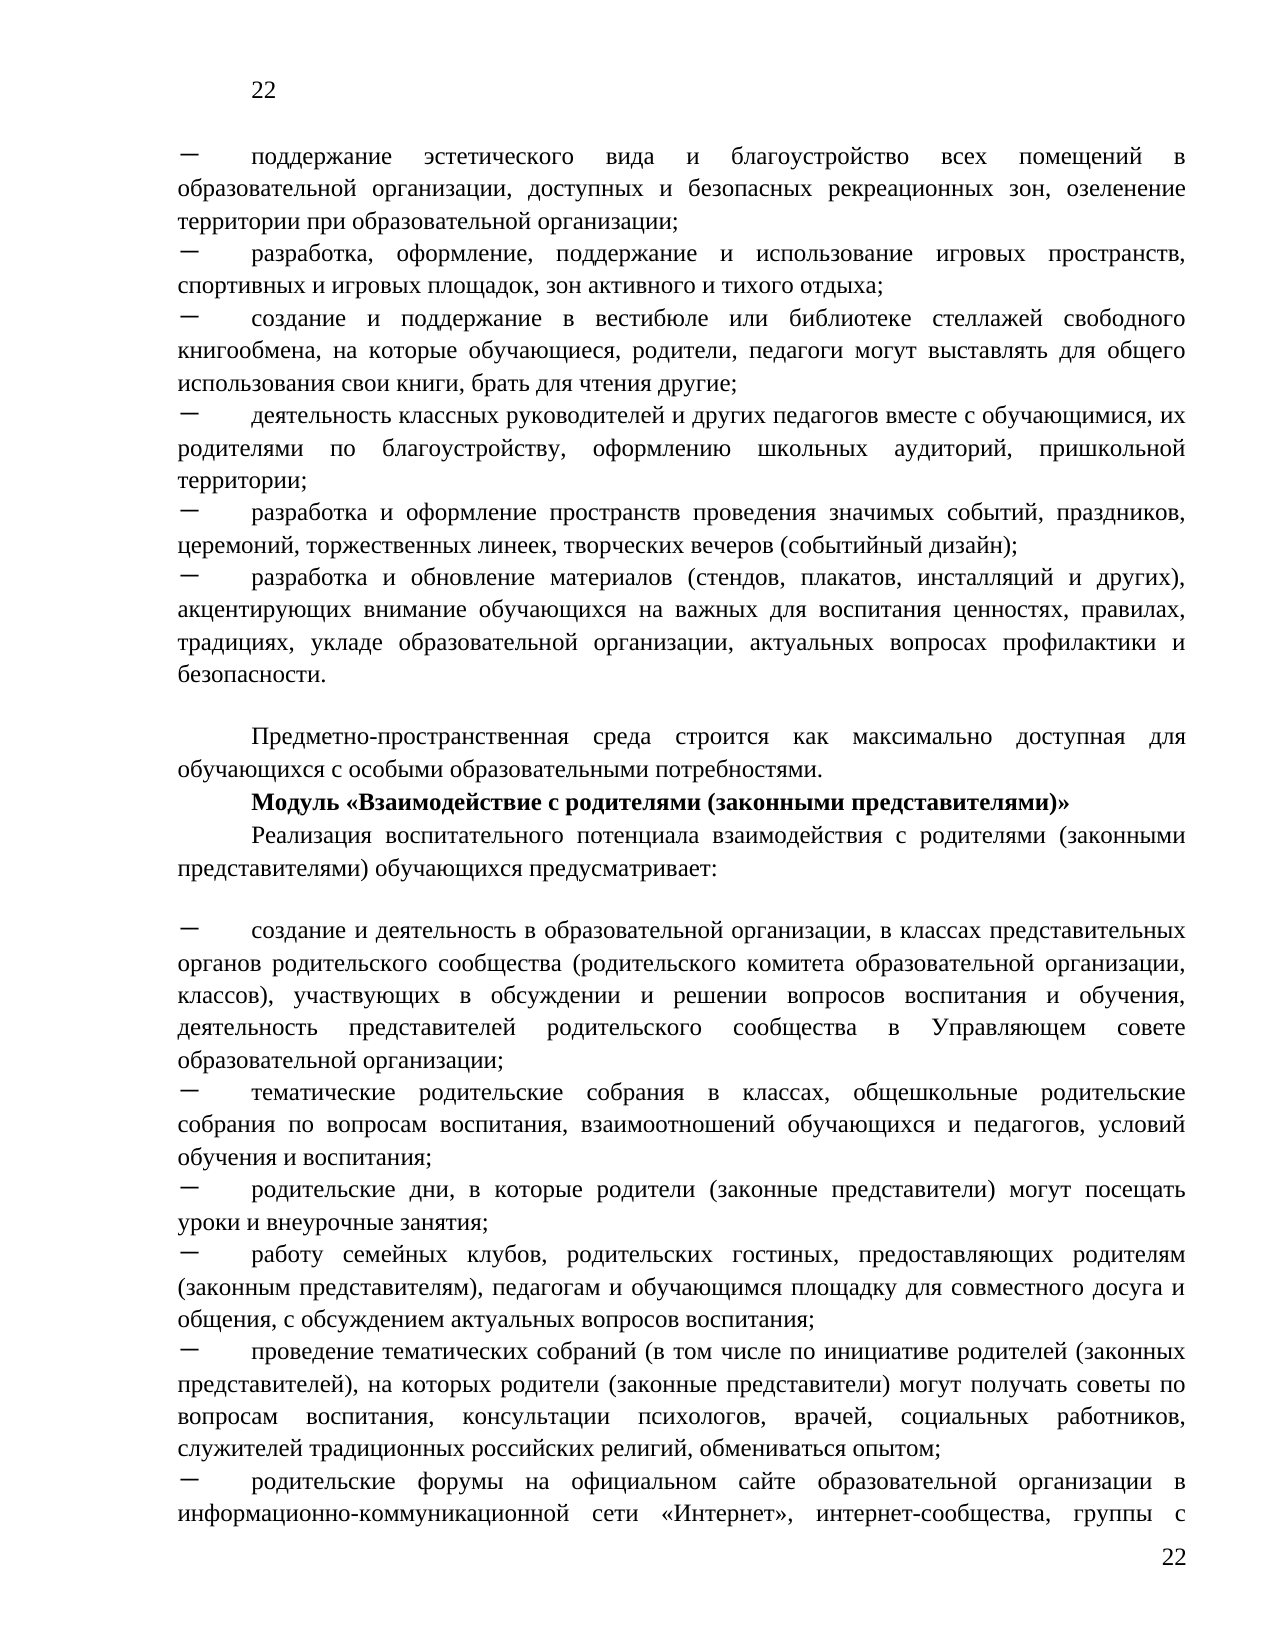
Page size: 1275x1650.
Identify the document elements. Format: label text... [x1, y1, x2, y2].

list проведение тематических собраний (в том числе по инициативе родителей (законных представителей), на которых родители (законные представители) могут получать советы по вопросам воспитания, консультации психологов, врачей, социальных работников, служителей традиционных российских религий, обмениваться опытом; [177, 1336, 1186, 1462]
list деятельность классных руководителей и других педагогов вместе с обучающимися, их родителями по благоустройству, оформлению школьных аудиторий, пришкольной территории; [177, 400, 1186, 494]
list создание и деятельность в образовательной организации, в классах представительных органов родительского сообщества (родительского комитета образовательной организации, классов), участвующих в обсуждении и решении вопросов воспитания и обучения, деятельность представителей родительского сообщества в Управляющем совете образовательной организации; [177, 915, 1186, 1073]
text Предметно-пространственная среда строится как максимально доступная для обучающихся с особыми образовательными потребностями. [177, 721, 1186, 783]
list работу семейных клубов, родительских гостиных, предоставляющих родителям (законным представителям), педагогам и обучающимся площадку для совместного досуга и общения, с обсуждением актуальных вопросов воспитания; [177, 1239, 1186, 1333]
list разработка, оформление, поддержание и использование игровых пространств, спортивных и игровых площадок, зон активного и тихого отдыха; [177, 238, 1186, 299]
list родительские дни, в которые родители (законные представители) могут посещать уроки и внеурочные занятия; [177, 1174, 1186, 1236]
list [177, 1466, 1186, 1527]
list тематические родительские собрания в классах, общешкольные родительские собрания по вопросам воспитания, взаимоотношений обучающихся и педагогов, условий обучения и воспитания; [177, 1077, 1186, 1171]
text Реализация воспитательного потенциала взаимодействия с родителями (законными представителями) обучающихся предусматривает: [177, 820, 1186, 882]
list разработка и оформление пространств проведения значимых событий, праздников, церемоний, торжественных линеек, творческих вечеров (событийный дизайн); [177, 497, 1186, 558]
list создание и поддержание в вестибюле или библиотеке стеллажей свободного книгообмена, на которые обучающиеся, родители, педагоги могут выставлять для общего использования свои книги, брать для чтения другие; [177, 303, 1186, 397]
list поддержание эстетического вида и благоустройство всех помещений в образовательной организации, доступных и безопасных рекреационных зон, озеленение территории при образовательной организации; [177, 141, 1186, 234]
text Модуль «Взаимодействие с родителями (законными представителями)» [177, 787, 1186, 816]
list разработка и обновление материалов (стендов, плакатов, инсталляций и других), акцентирующих внимание обучающихся на важных для воспитания ценностях, правилах, традициях, укладе образовательной организации, актуальных вопросах профилактики и безопасности. [177, 562, 1186, 688]
